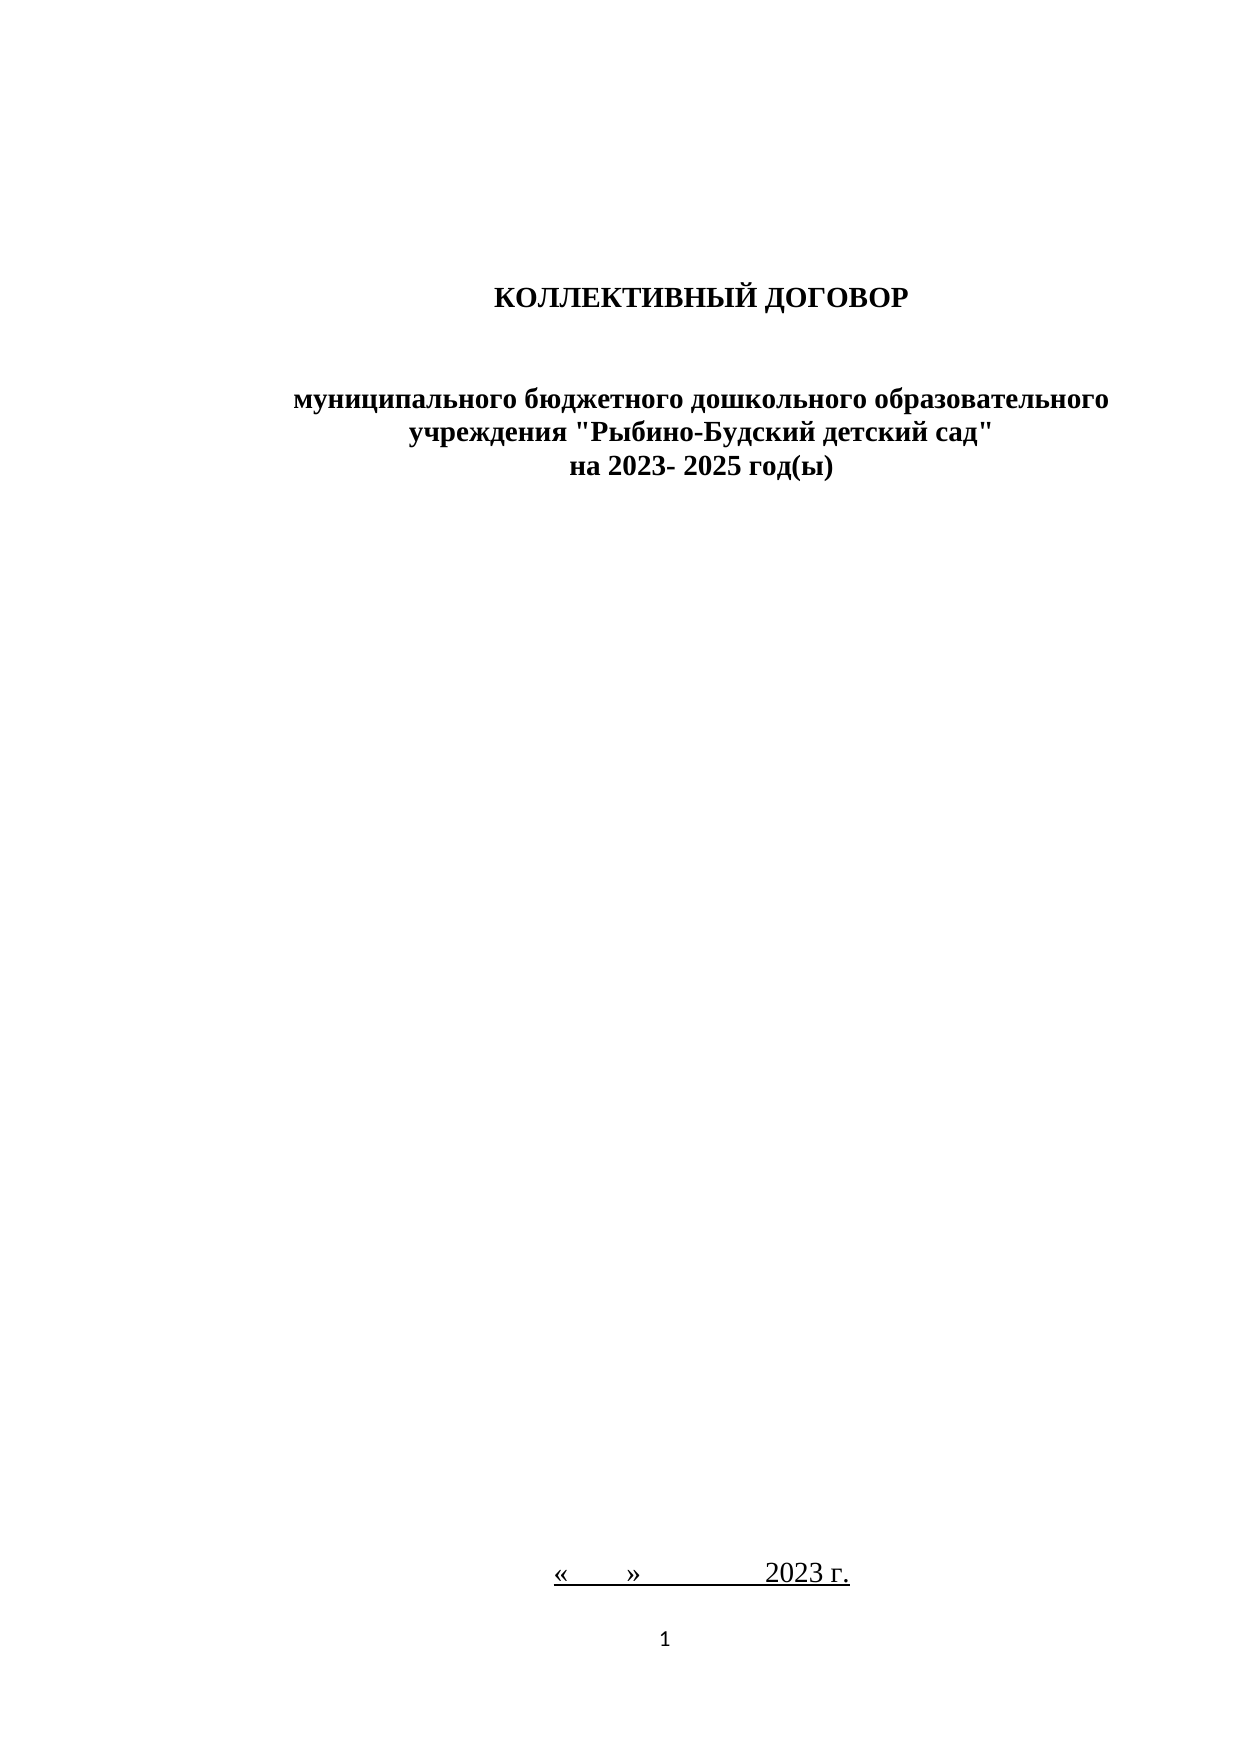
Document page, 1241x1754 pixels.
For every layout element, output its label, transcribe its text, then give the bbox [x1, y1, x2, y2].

text « » 2023 г. [177, 1555, 1152, 1588]
text на 2023- 2025 год(ы) [177, 448, 1152, 482]
text учреждения "Рыбино-Будский детский сад" [177, 414, 1152, 448]
text КОЛЛЕКТИВНЫЙ ДОГОВОР [177, 280, 1152, 314]
text муниципального бюджетного дошкольного образовательного [177, 381, 1152, 414]
